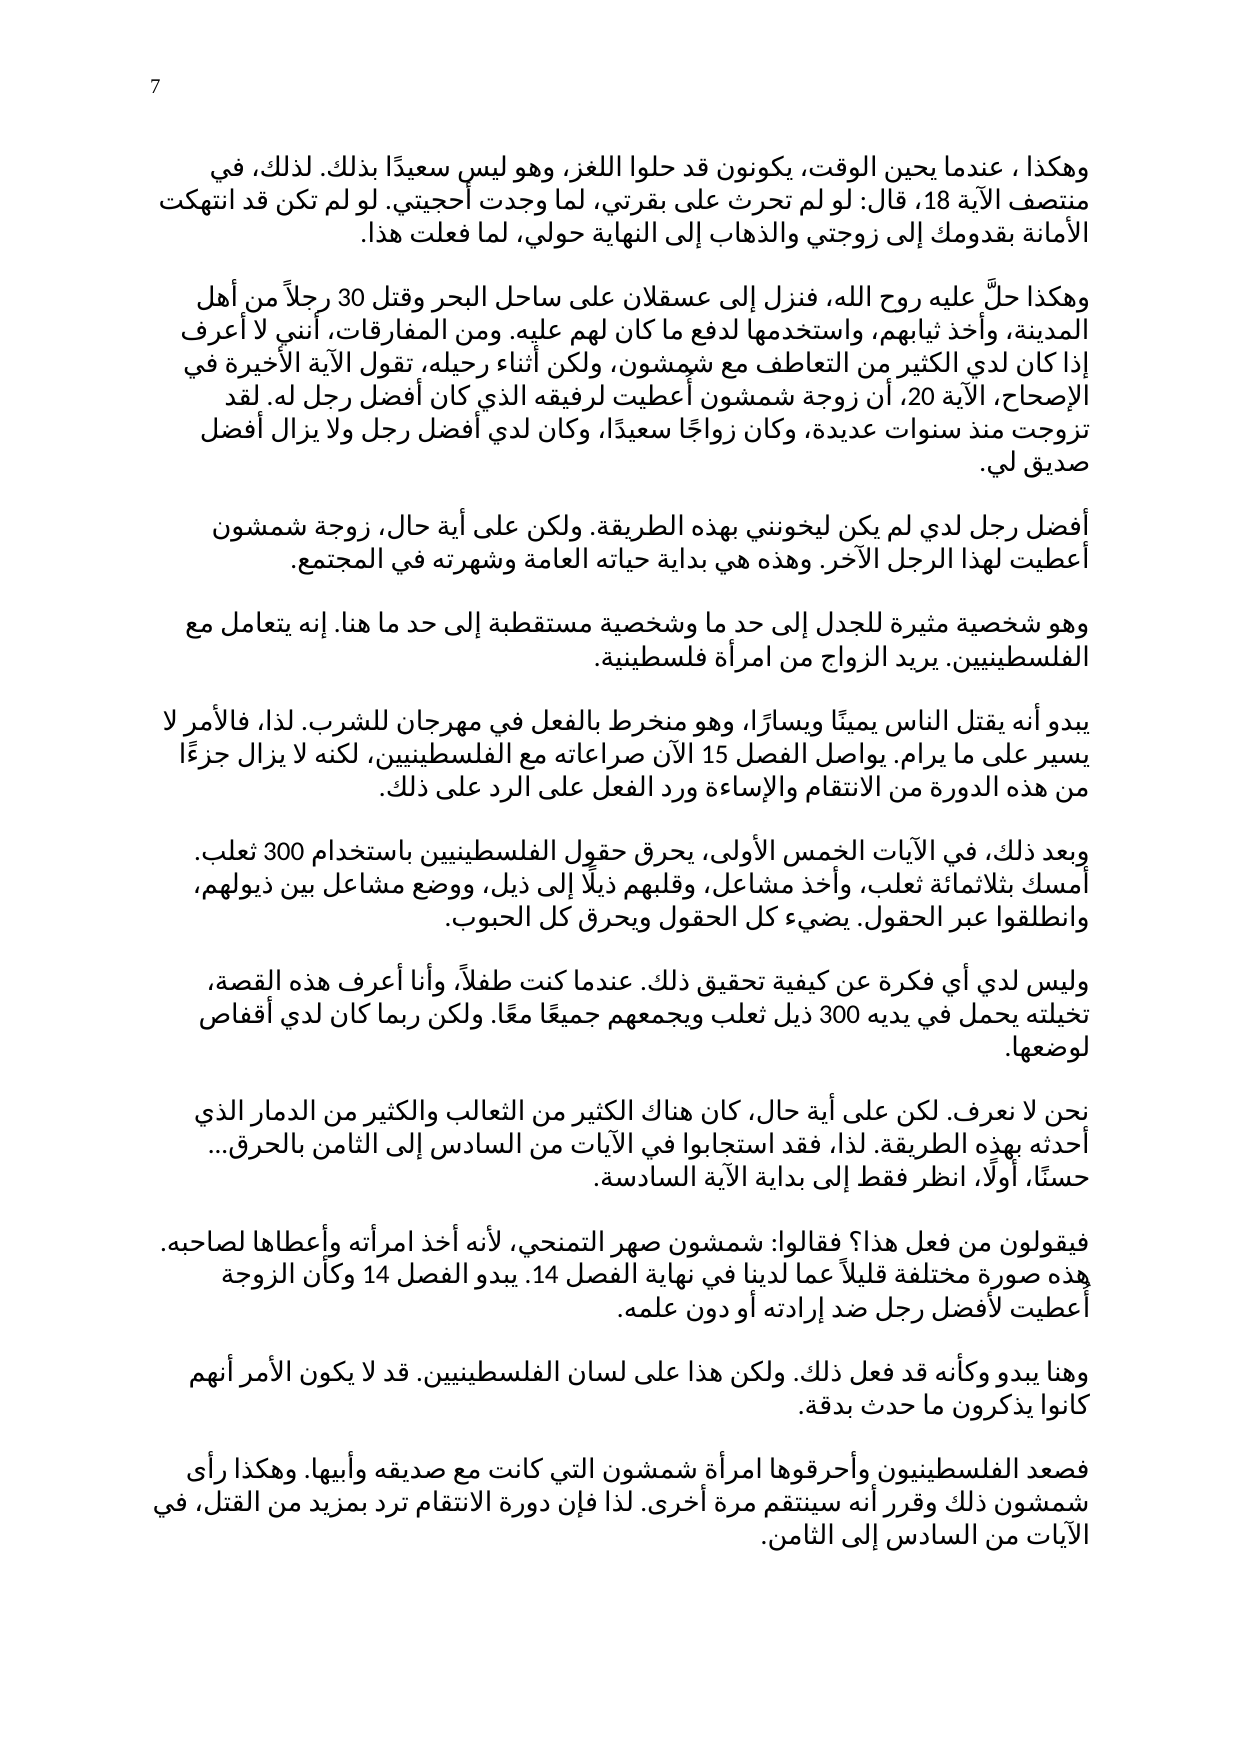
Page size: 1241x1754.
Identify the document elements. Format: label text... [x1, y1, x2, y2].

text نحن لا نعرف. لكن على أية حال، كان هناك الكثير من الثعالب والكثير من الدمار الذي أحدثه بهذه الطريقة. لذا، فقد استجابوا في الآيات من السادس إلى الثامن بالحرق... حسنًا، أولًا، انظر فقط إلى بداية الآية السادسة. [150, 1094, 1090, 1193]
text يبدو أنه يقتل الناس يمينًا ويسارًا، وهو منخرط بالفعل في مهرجان للشرب. لذا، فالأمر لا يسير على ما يرام. يواصل الفصل 15 الآن صراعاته مع الفلسطينيين، لكنه لا يزال جزءًا من هذه الدورة من الانتقام والإساءة ورد الفعل على الرد على ذلك. [150, 704, 1090, 803]
text وهنا يبدو وكأنه قد فعل ذلك. ولكن هذا على لسان الفلسطينيين. قد لا يكون الأمر أنهم كانوا يذكرون ما حدث بدقة. [150, 1355, 1090, 1421]
text فصعد الفلسطينيون وأحرقوها امرأة شمشون التي كانت مع صديقه وأبيها. وهكذا رأى شمشون ذلك وقرر أنه سينتقم مرة أخرى. لذا فإن دورة الانتقام ترد بمزيد من القتل، في الآيات من السادس إلى الثامن. [150, 1452, 1090, 1551]
text أفضل رجل لدي لم يكن ليخونني بهذه الطريقة. ولكن على أية حال، زوجة شمشون أعطيت لهذا الرجل الآخر. وهذه هي بداية حياته العامة وشهرته في المجتمع. [150, 509, 1090, 576]
text وبعد ذلك، في الآيات الخمس الأولى، يحرق حقول الفلسطينيين باستخدام 300 ثعلب. أمسك بثلاثمائة ثعلب، وأخذ مشاعل، وقلبهم ذيلًا إلى ذيل، ووضع مشاعل بين ذيولهم، وانطلقوا عبر الحقول. يضيء كل الحقول ويحرق كل الحبوب. [150, 834, 1090, 933]
text وهكذا حلَّ عليه روح الله، فنزل إلى عسقلان على ساحل البحر وقتل 30 رجلاً من أهل المدينة، وأخذ ثيابهم، واستخدمها لدفع ما كان لهم عليه. ومن المفارقات، أنني لا أعرف إذا كان لدي الكثير من التعاطف مع شمشون، ولكن أثناء رحيله، تقول الآية الأخيرة في الإصحاح، الآية 20، أن زوجة شمشون أُعطيت لرفيقه الذي كان أفضل رجل له. لقد تزوجت منذ سنوات عديدة، وكان زواجًا سعيدًا، وكان لدي أفضل رجل ولا يزال أفضل صديق لي. [150, 280, 1090, 478]
text وهو شخصية مثيرة للجدل إلى حد ما وشخصية مستقطبة إلى حد ما هنا. إنه يتعامل مع الفلسطينيين. يريد الزواج من امرأة فلسطينية. [150, 607, 1090, 673]
text وهكذا ، عندما يحين الوقت، يكونون قد حلوا اللغز، وهو ليس سعيدًا بذلك. لذلك، في منتصف الآية 18، قال: لو لم تحرث على بقرتي، لما وجدت أحجيتي. لو لم تكن قد انتهكت الأمانة بقدومك إلى زوجتي والذهاب إلى النهاية حولي، لما فعلت هذا. [150, 150, 1090, 249]
text وليس لدي أي فكرة عن كيفية تحقيق ذلك. عندما كنت طفلاً، وأنا أعرف هذه القصة، تخيلته يحمل في يديه 300 ذيل ثعلب ويجمعهم جميعًا معًا. ولكن ربما كان لدي أقفاص لوضعها. [150, 964, 1090, 1063]
text فيقولون من فعل هذا؟ فقالوا: شمشون صهر التمنحي، لأنه أخذ امرأته وأعطاها لصاحبه. هذه صورة مختلفة قليلاً عما لدينا في نهاية الفصل 14. يبدو الفصل 14 وكأن الزوجة أُعطيت لأفضل رجل ضد إرادته أو دون علمه. [150, 1225, 1090, 1324]
